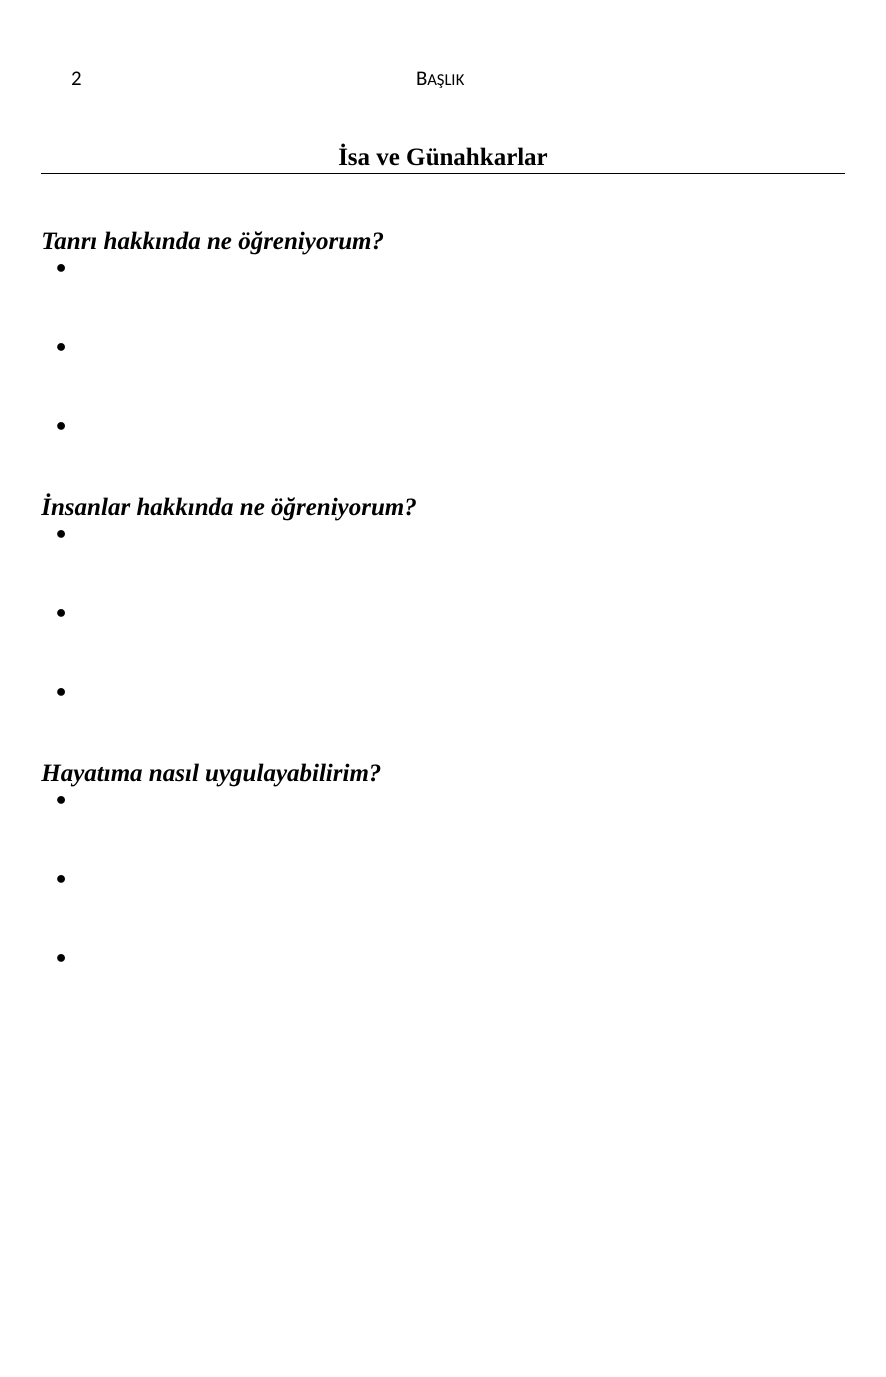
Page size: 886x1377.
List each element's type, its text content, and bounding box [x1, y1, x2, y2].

text İnsanlar hakkında ne öğreniyorum? [41, 492, 815, 521]
text İsa ve Günahkarlar [41, 142, 845, 173]
text Tanrı hakkında ne öğreniyorum? [41, 226, 815, 255]
text Hayatıma nasıl uygulayabilirim? [41, 758, 815, 787]
